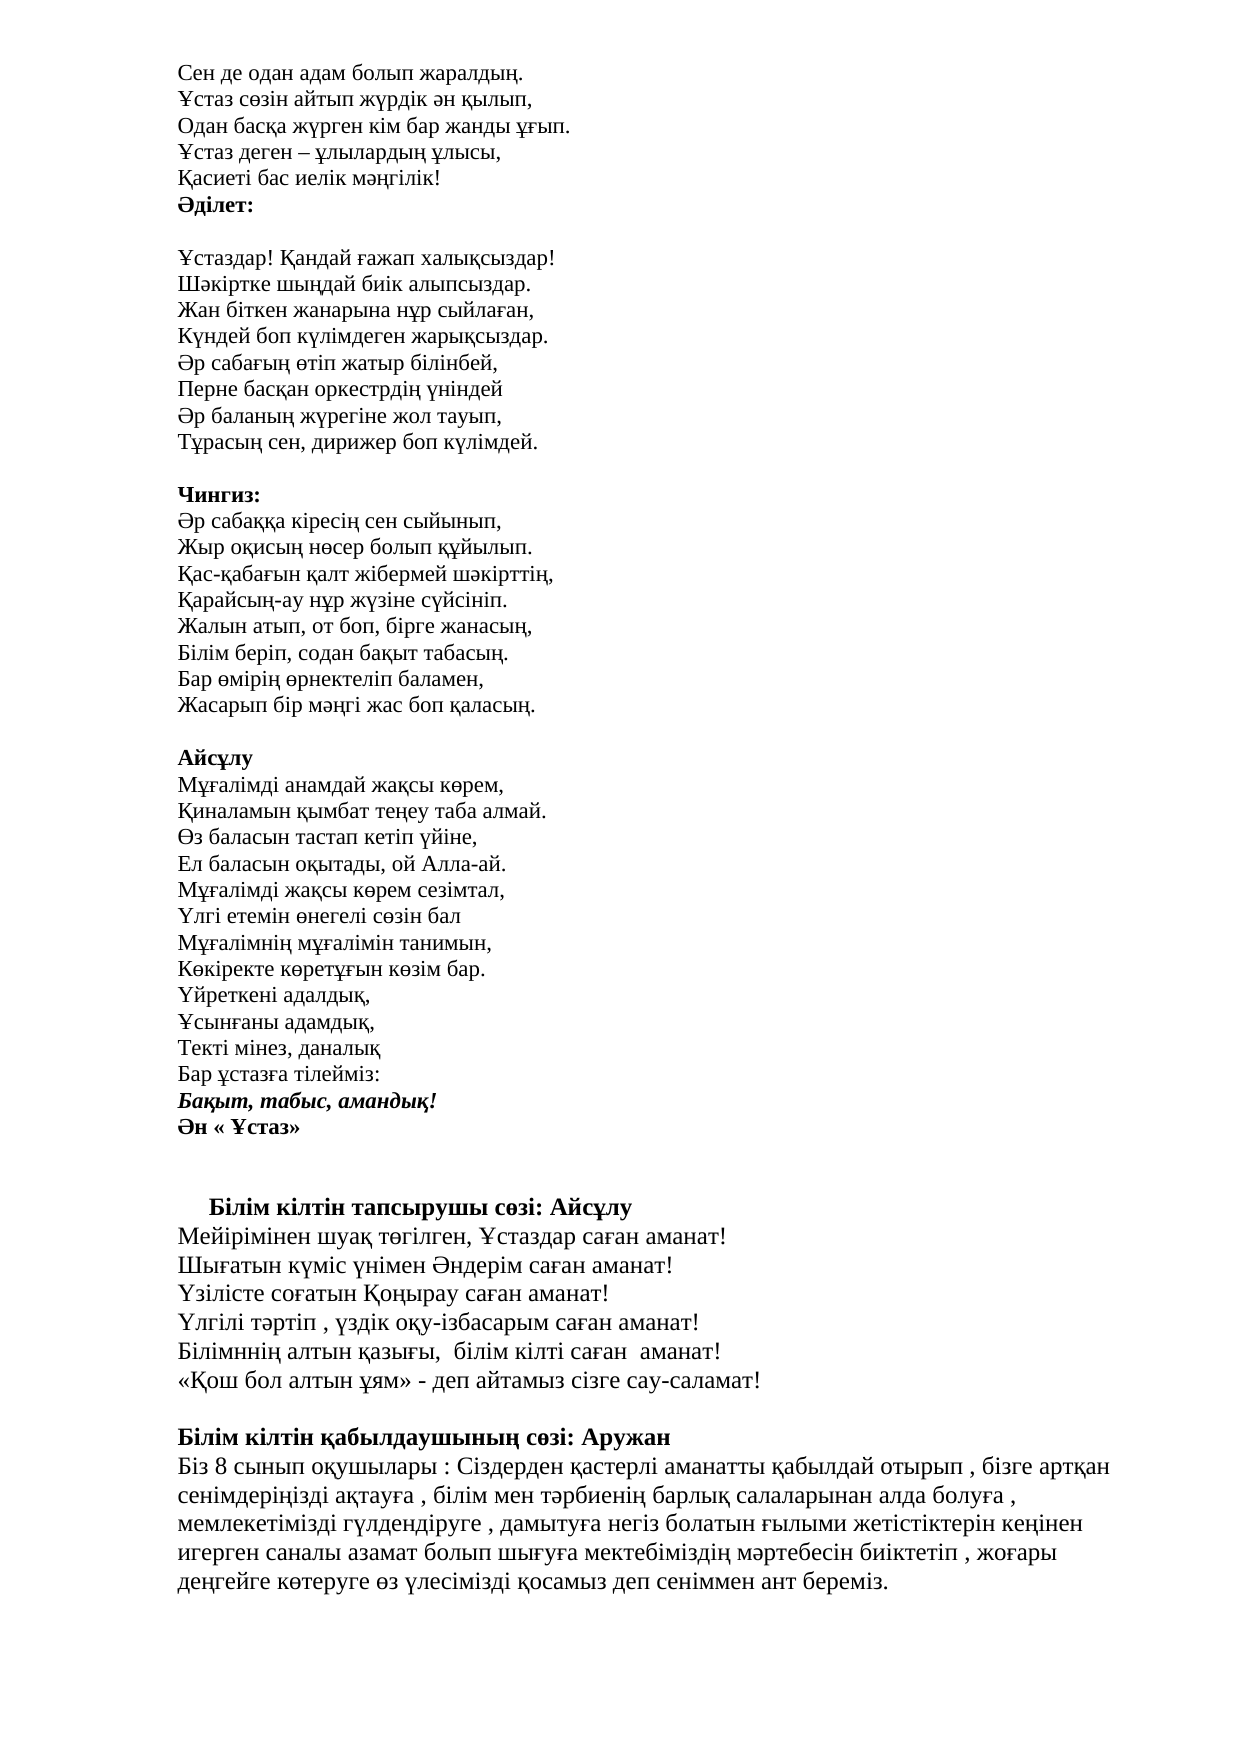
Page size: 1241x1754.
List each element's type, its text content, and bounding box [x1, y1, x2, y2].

text Мейірімінен шуақ төгілген, Ұстаздар саған аманат! Шығатын күміс үнімен Әндерім саған аманат! Үзілісте соғатын Қоңырау саған аманат! Үлгілі тәртіп , үздік оқу-ізбасарым саған аманат! [177, 1221, 1152, 1336]
text Ән « Ұстаз» [177, 1113, 1152, 1139]
text Ұстаздар! Қандай ғажап халықсыздар! Шәкіртке шыңдай биік алыпсыздар. Жан біткен жанарына нұр сыйлаған, Күндей боп күлімдеген жарықсыздар. Әр сабағың өтіп жатыр білінбей, Перне басқан оркестрдің үніндей Әр баланың жүрегіне жол тауып, Тұрасың сен, дирижер боп күлімдей. [177, 217, 1152, 454]
text Білімннің алтын қазығы, білім кілті саған аманат! «Қош бол алтын ұям» - деп айтамыз сізге сау-саламат! Білім кілтін қабылдаушының сөзі: Аружан [177, 1336, 1152, 1451]
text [177, 59, 1152, 191]
text Білім кілтін тапсырушы сөзі: Айсұлу [177, 1192, 1152, 1221]
text Чингиз: Әр сабаққа кіресің сен сыйынып, Жыр оқисың нөсер болып құйылып. Қас-қабағын қалт жібермей шәкірттің, Қарайсың-ау нұр жүзіне сүйсініп. Жалын атып, от боп, бірге жанасың, Білім беріп, содан бақыт табасың. Бар өмірің өрнектеліп баламен, Жасарып бір мәңгі жас боп қаласың. [177, 481, 1152, 718]
text Біз 8 сынып оқушылары : Сіздерден қастерлі аманатты қабылдай отырып , бізге артқан сенімдеріңізді ақтауға , білім мен тәрбиенің барлық салаларынан алда болуға , мемлекетімізді гүлдендіруге , дамытуға негіз болатын ғылыми жетістіктерін кеңінен игерген саналы азамат болып шығуға мектебіміздің мәртебесін биіктетіп , жоғары деңгейге көтеруге өз үлесімізді қосамыз деп сеніммен ант береміз. [177, 1451, 1152, 1595]
text Әділет: [177, 191, 1152, 217]
text Айсұлу Мұғалімді анамдай жақсы көрем, Қиналамын қымбат теңеу таба алмай. Өз баласын тастап кетіп үйіне, Ел баласын оқытады, ой Алла-ай. Мұғалімді жақсы көрем сезімтал, Үлгі етемін өнегелі сөзін бал Мұғалімнің мұғалімін танимын, Көкіректе көретұғын көзім бар. Үйреткені адалдық, Ұсынғаны адамдық, Текті мінез, даналық Бар ұстазға тілейміз: Бақыт, табыс, амандық! [177, 718, 1152, 1113]
